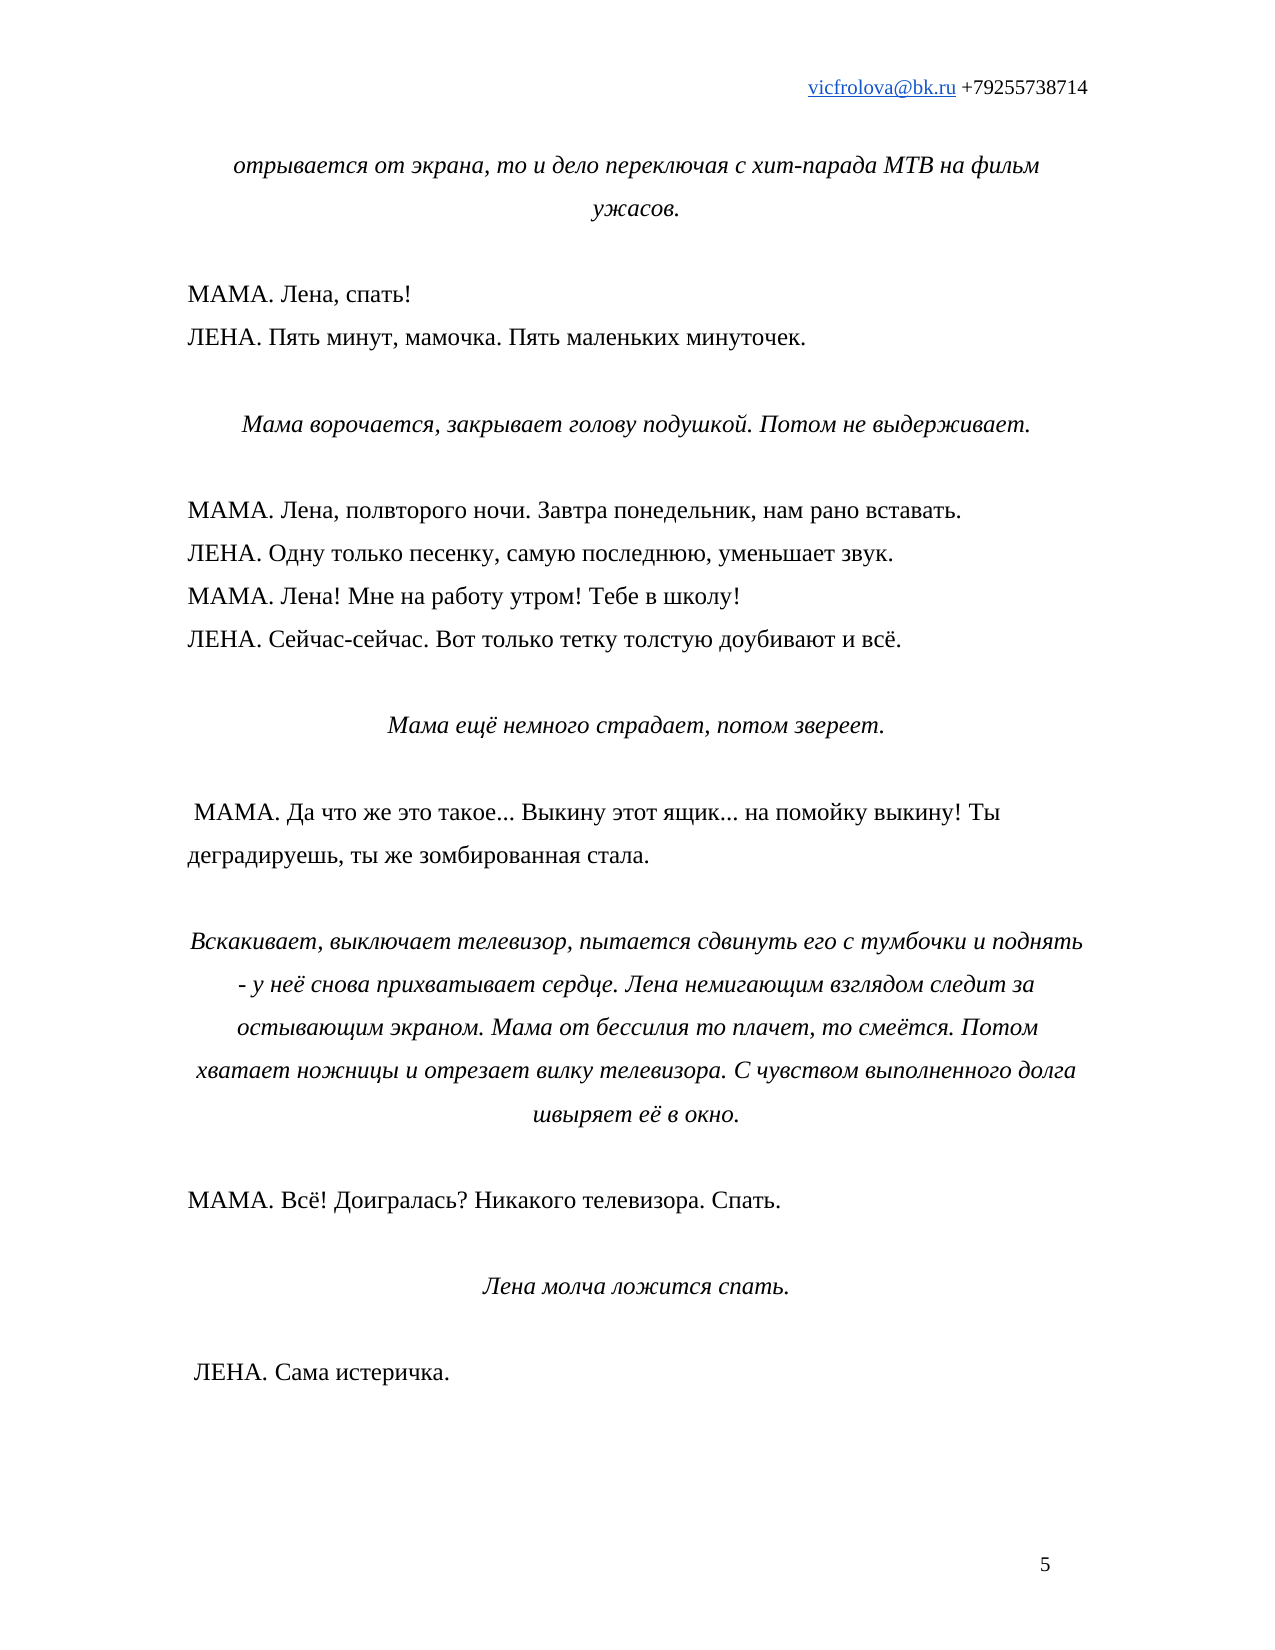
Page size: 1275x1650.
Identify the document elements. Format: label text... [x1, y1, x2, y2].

text ЛЕНА. Одну только песенку, самую последнюю, уменьшает звук. [187, 538, 1087, 567]
text МАМА. Лена, полвторого ночи. Завтра понедельник, нам рано вставать. [187, 495, 1087, 524]
text ЛЕНА. Сама истеричка. [187, 1357, 1087, 1386]
text МАМА. Всё! Доигралась? Никакого телевизора. Спать. [187, 1185, 1087, 1214]
text Вскакивает, выключает телевизор, пытается сдвинуть его с тумбочки и поднять - у неё снова прихватывает сердце. Лена немигающим взглядом следит за остывающим экраном. Мама от бессилия то плачет, то смеётся. Потом хватает ножницы и отрезает вилку телевизора. С чувством выполненного долга швыряет её в окно. [187, 926, 1087, 1127]
text ЛЕНА. Пять минут, мамочка. Пять маленьких минуточек. [187, 322, 1087, 351]
text МАМА. Да что же это такое... Выкину этот ящик... на помойку выкину! Ты деградируешь, ты же зомбированная стала. [187, 797, 1087, 869]
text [187, 150, 1087, 222]
text Мама ворочается, закрывает голову подушкой. Потом не выдерживает. [187, 409, 1087, 437]
text Мама ещё немного страдает, потом звереет. [187, 711, 1087, 739]
text МАМА. Лена, спать! [187, 279, 1087, 308]
text Лена молча ложится спать. [187, 1271, 1087, 1300]
text МАМА. Лена! Мне на работу утром! Тебе в школу! ЛЕНА. Сейчас-сейчас. Вот только тетку толстую доубивают и всё. [187, 581, 1087, 653]
